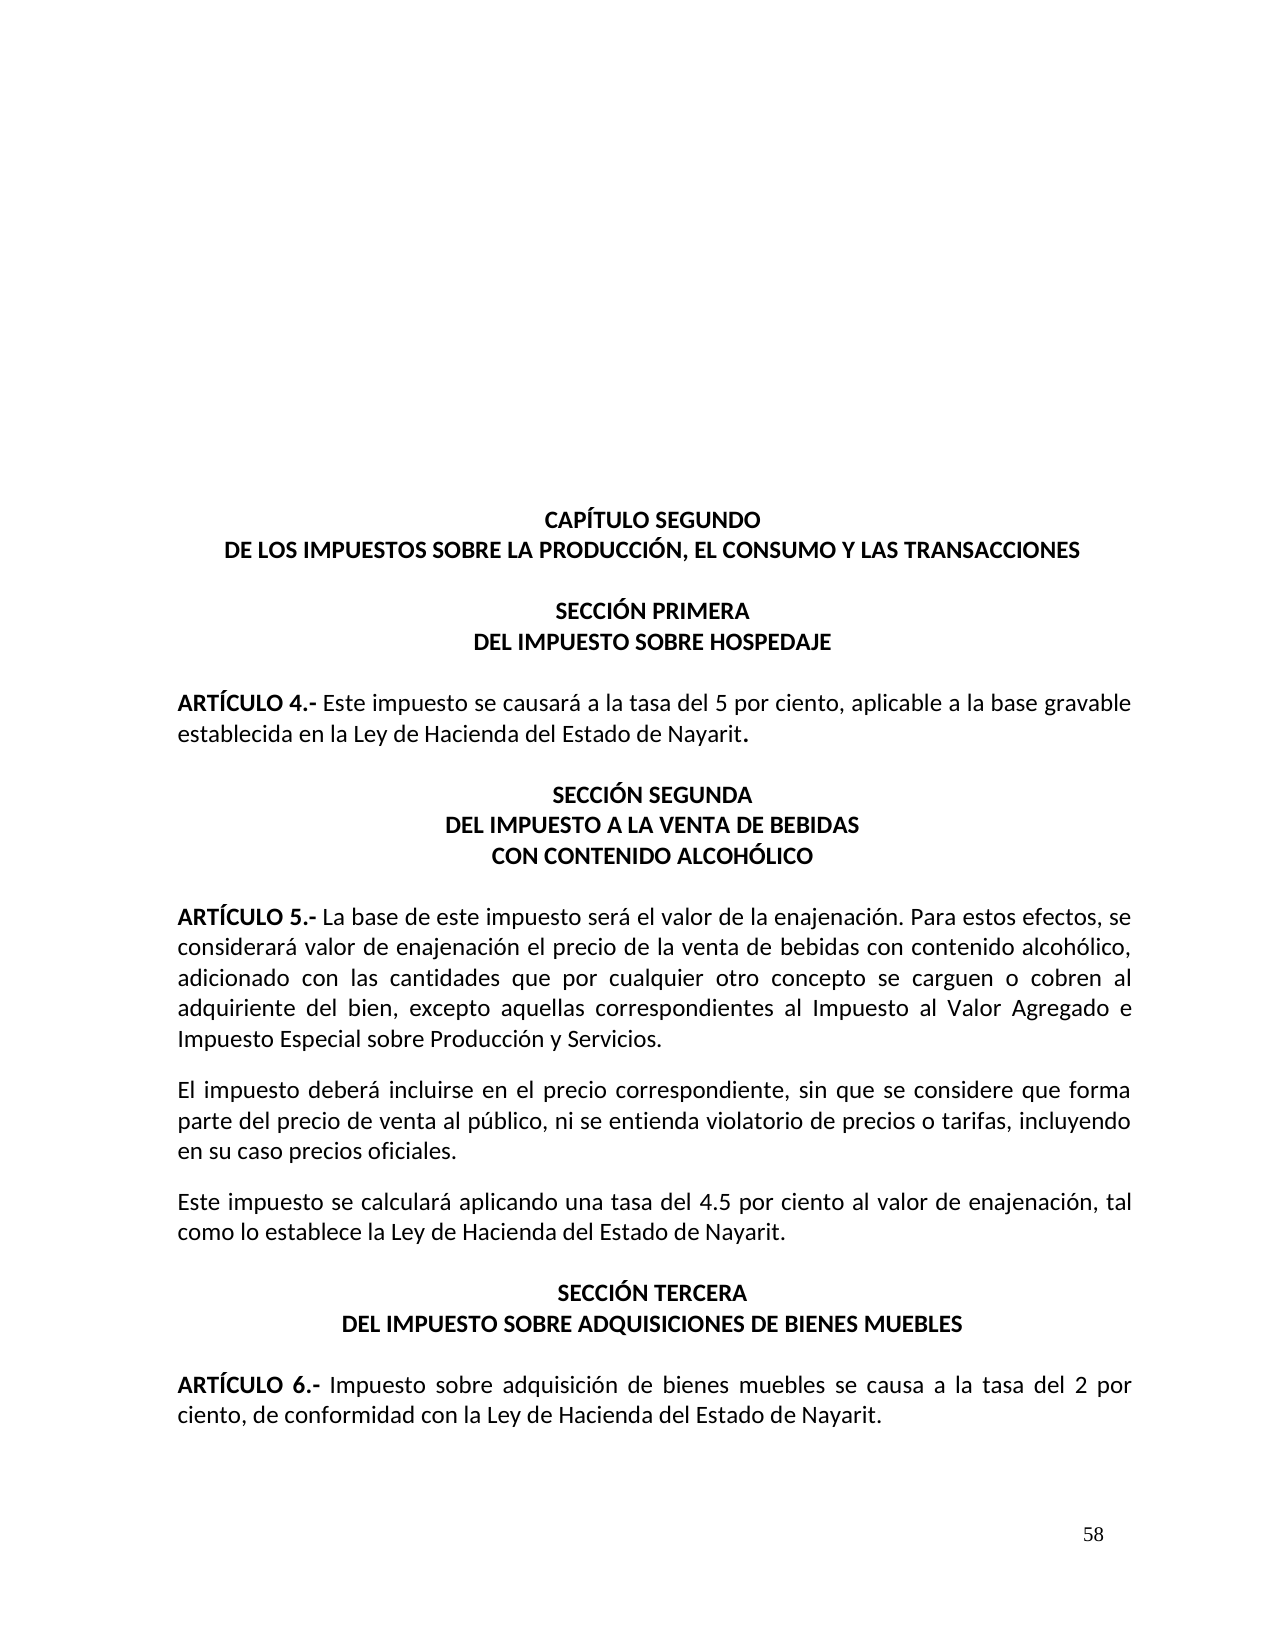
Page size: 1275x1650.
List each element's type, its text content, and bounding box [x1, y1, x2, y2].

text DEL IMPUESTO SOBRE HOSPEDAJE [470, 626, 835, 657]
text DEL IMPUESTO A LA VENTA DE BEBIDAS CON CONTENIDO ALCOHÓLICO [443, 809, 861, 870]
text Este impuesto se calculará aplicando una tasa del 4.5 por ciento al valor de enajenación, tal como lo establece la Ley de Hacienda del Estado de Nayarit. [177, 1186, 1132, 1247]
text ARTÍCULO 4.- Este impuesto se causará a la tasa del 5 por ciento, aplicable a la base gravable establecida en la Ley de Hacienda del Estado de Nayarit. [177, 687, 1132, 748]
text DE LOS IMPUESTOS SOBRE LA PRODUCCIÓN, EL CONSUMO Y LAS TRANSACCIONES [221, 534, 1083, 565]
text SECCIÓN PRIMERA [552, 596, 753, 626]
text CAPÍTULO SEGUNDO [541, 504, 764, 534]
text DEL IMPUESTO SOBRE ADQUISICIONES DE BIENES MUEBLES [338, 1308, 966, 1339]
text ARTÍCULO 6.- Impuesto sobre adquisición de bienes muebles se causa a la tasa del 2 por ciento, de conformidad con la Ley de Hacienda del Estado de Nayarit. [177, 1369, 1132, 1430]
text SECCIÓN TERCERA [554, 1278, 751, 1308]
text SECCIÓN SEGUNDA [548, 779, 756, 809]
text ARTÍCULO 5.- La base de este impuesto será el valor de la enajenación. Para estos efectos, se considerará valor de enajenación el precio de la venta de bebidas con contenido alcohólico, adicionado con las cantidades que por cualquier otro concepto se carguen o cobren al adquiriente del bien, excepto aquellas correspondientes al Impuesto al Valor Agregado e Impuesto Especial sobre Producción y Servicios. [177, 901, 1132, 1053]
text El impuesto deberá incluirse en el precio correspondiente, sin que se considere que forma parte del precio de venta al público, ni se entienda violatorio de precios o tarifas, incluyendo en su caso precios oficiales. [177, 1074, 1132, 1166]
